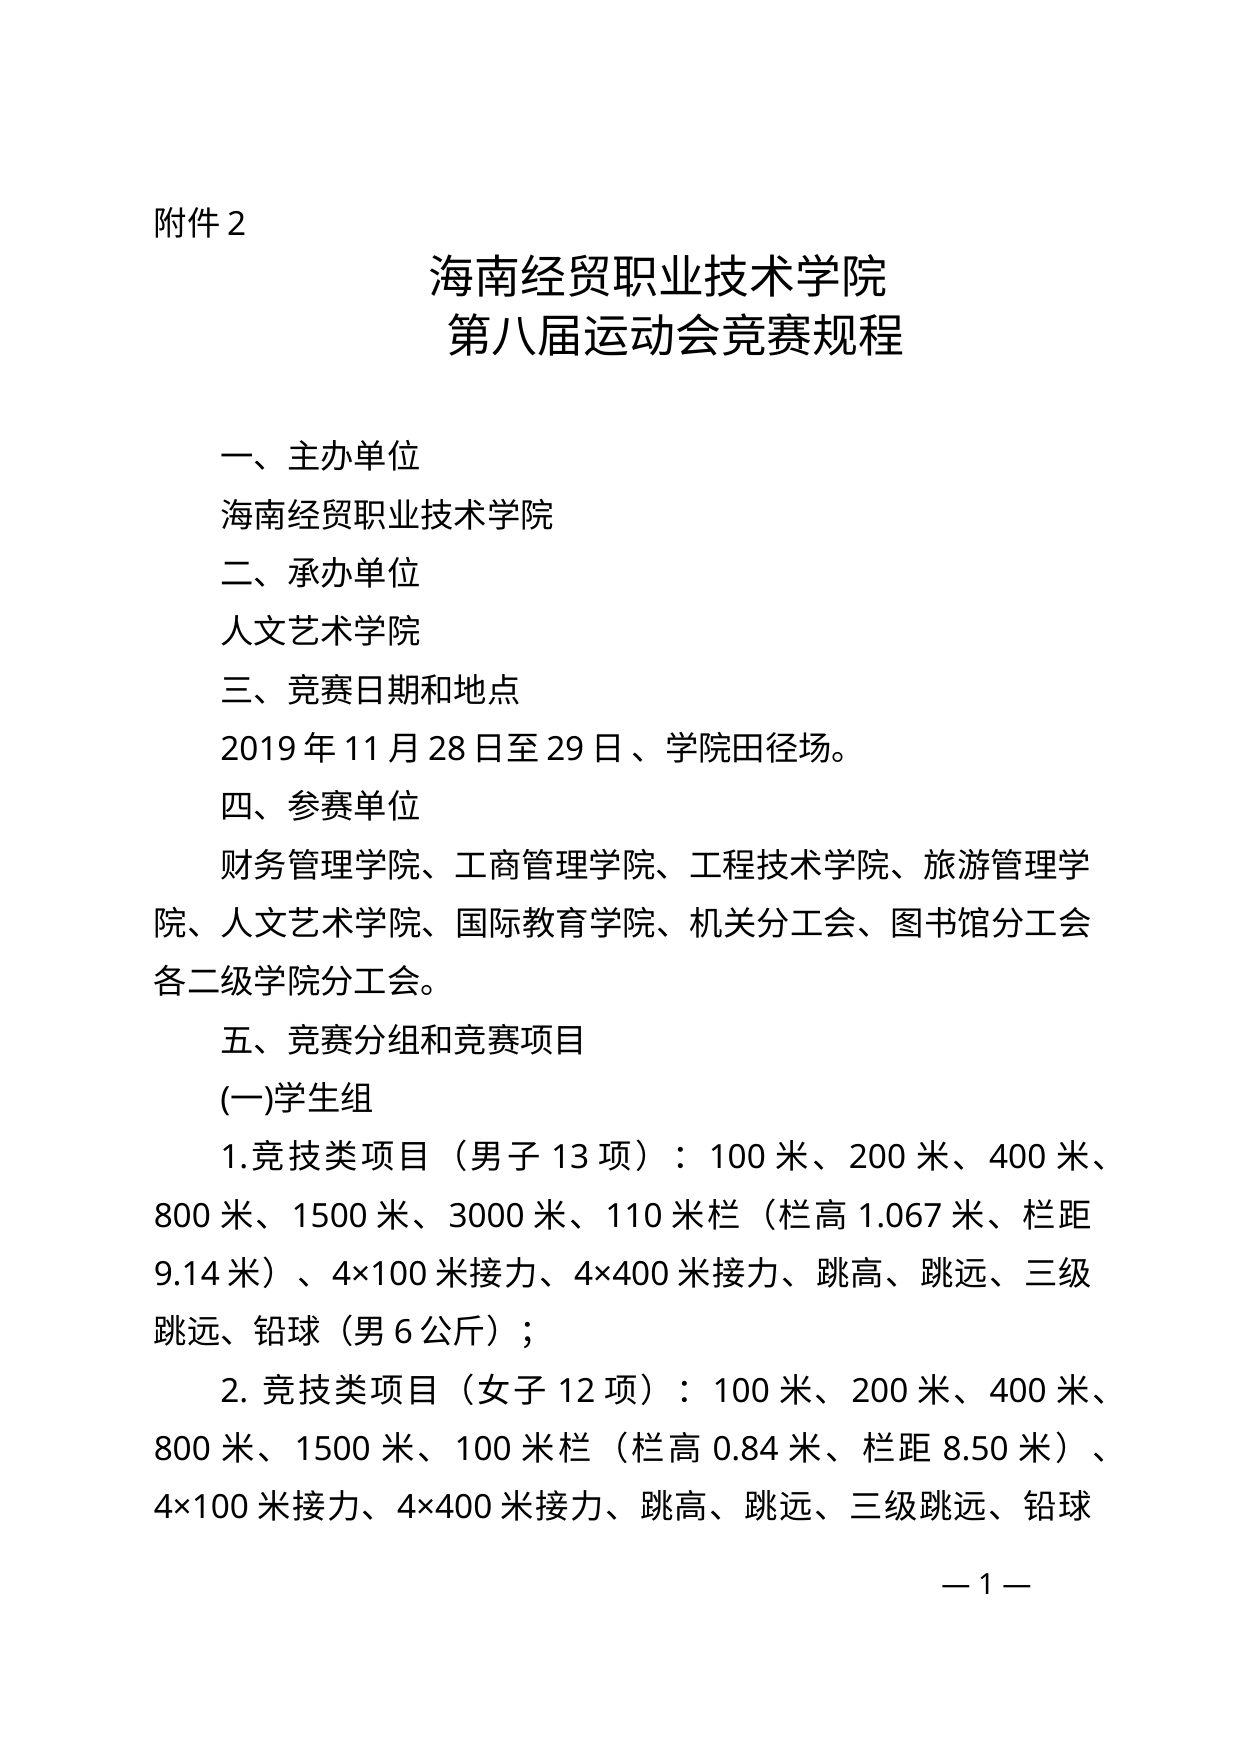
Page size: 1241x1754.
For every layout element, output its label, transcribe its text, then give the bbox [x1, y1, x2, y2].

text 2019年11月28日至29日 、学院田径场。 [153, 714, 1093, 772]
text 三、竞赛日期和地点 [153, 656, 1093, 714]
text 海南经贸职业技术学院 [153, 481, 1093, 539]
text 五、竞赛分组和竞赛项目 [153, 1006, 1093, 1064]
text 1.竞技类项目（男子13项）：100米、200米、400米、800米、1500米、3000米、110米栏（栏高1.067米、栏距9.14米）、4×100米接力、4×400米接力、跳高、跳远、三级跳远、铅球（男6公斤）； [153, 1122, 1093, 1356]
text 二、承办单位 [153, 539, 1093, 597]
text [153, 1356, 1093, 1531]
text 一、主办单位 [153, 422, 1093, 481]
text 海南经贸职业技术学院 [153, 247, 1093, 306]
text (一)学生组 [153, 1064, 1093, 1122]
text 财务管理学院、工商管理学院、工程技术学院、旅游管理学院、人文艺术学院、国际教育学院、机关分工会、图书馆分工会、各二级学院分工会。 [153, 831, 1093, 1006]
text 第八届运动会竞赛规程 [153, 306, 1093, 364]
text 四、参赛单位 [153, 772, 1093, 831]
text 附件2 [153, 189, 1093, 247]
text 人文艺术学院 [153, 597, 1093, 656]
